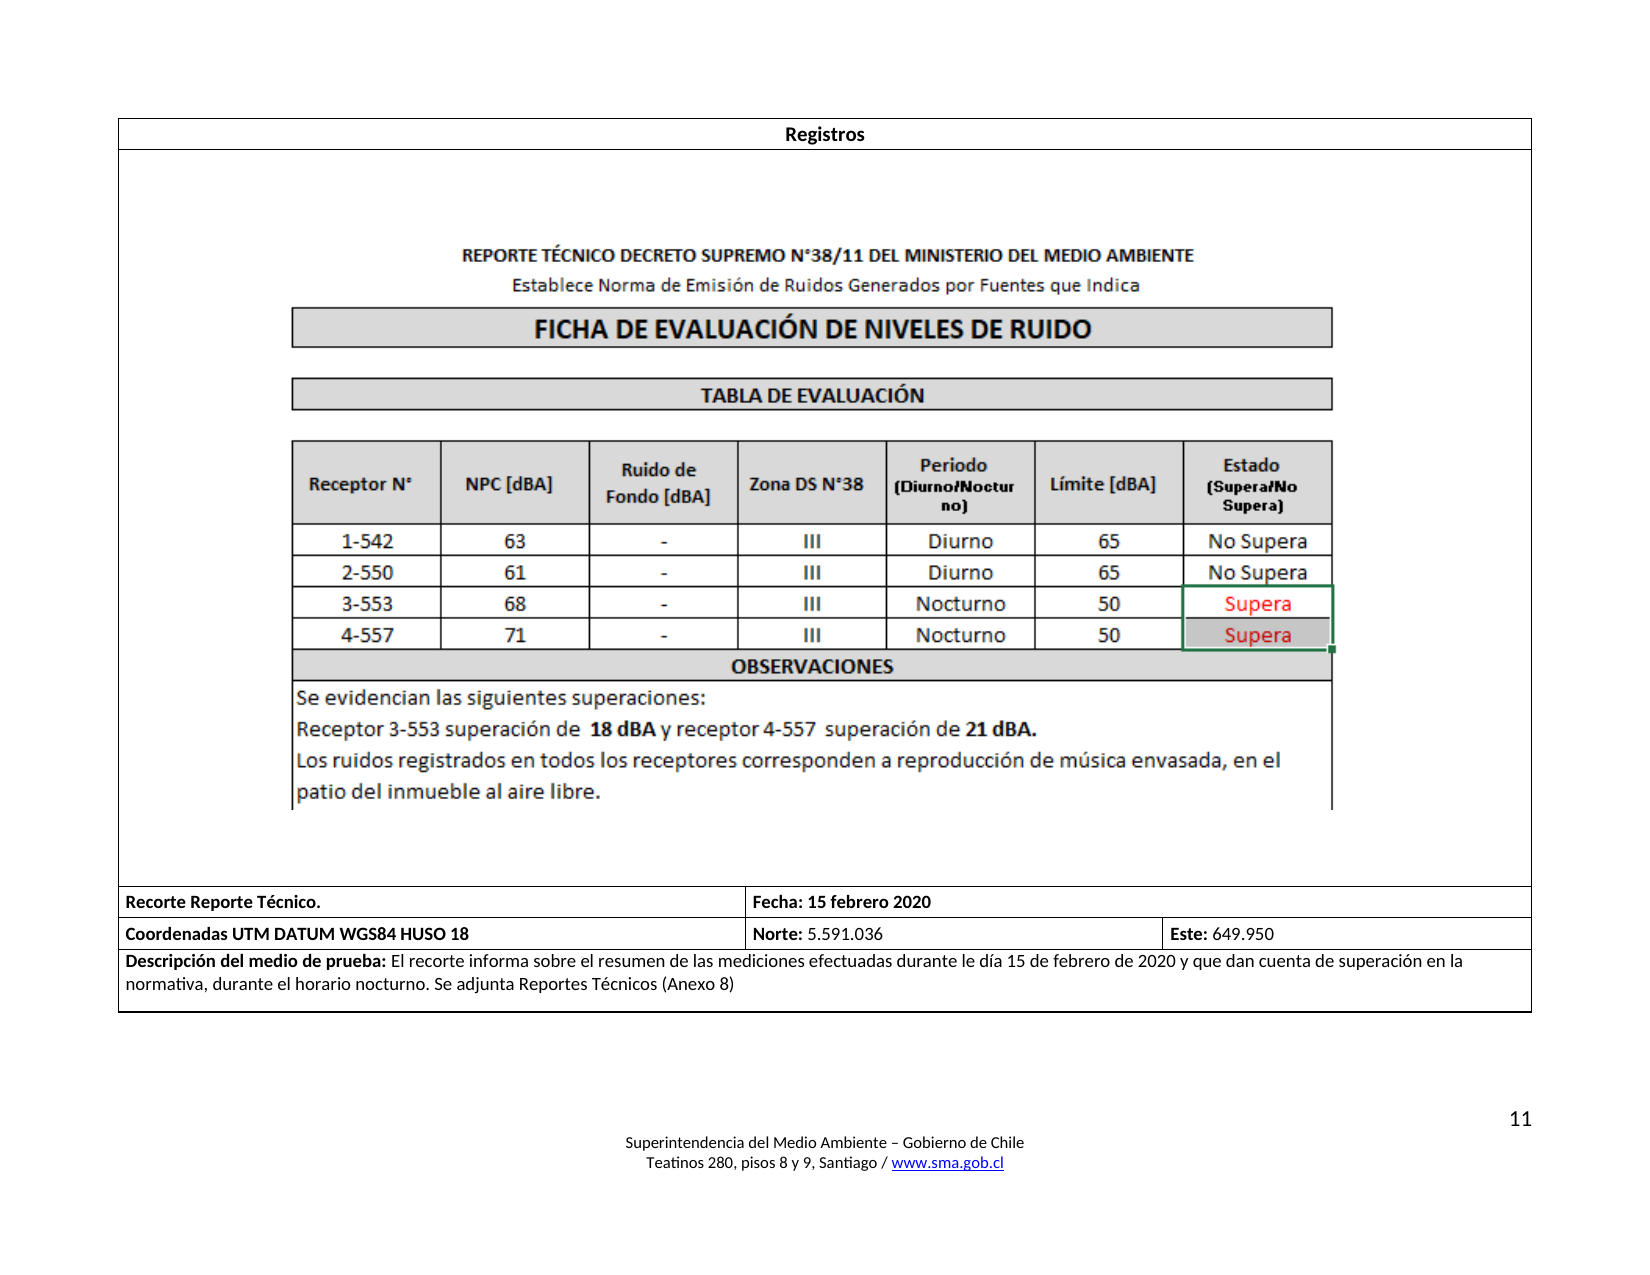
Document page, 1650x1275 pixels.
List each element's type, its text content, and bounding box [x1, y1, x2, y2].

table_cell Este: 649.950 [1163, 918, 1531, 948]
table_header Registros [119, 119, 1531, 149]
table_cell Fecha: 15 febrero 2020 [746, 887, 1531, 917]
table_cell Coordenadas UTM DATUM WGS84 HUSO 18 [119, 918, 745, 948]
table_cell Descripción del medio de prueba: El recorte informa sobre el resumen de las mediciones efectuadas durante le día 15 de febrero de 2020 y que dan cuenta de superación en la normativa, durante el horario nocturno. Se adjunta Reportes Técnicos (Anexo 8) [119, 950, 1531, 1011]
table_cell [119, 150, 1531, 886]
table_cell Norte: 5.591.036 [746, 918, 1162, 948]
table_cell Recorte Reporte Técnico. [119, 887, 745, 917]
picture [245, 226, 1405, 810]
